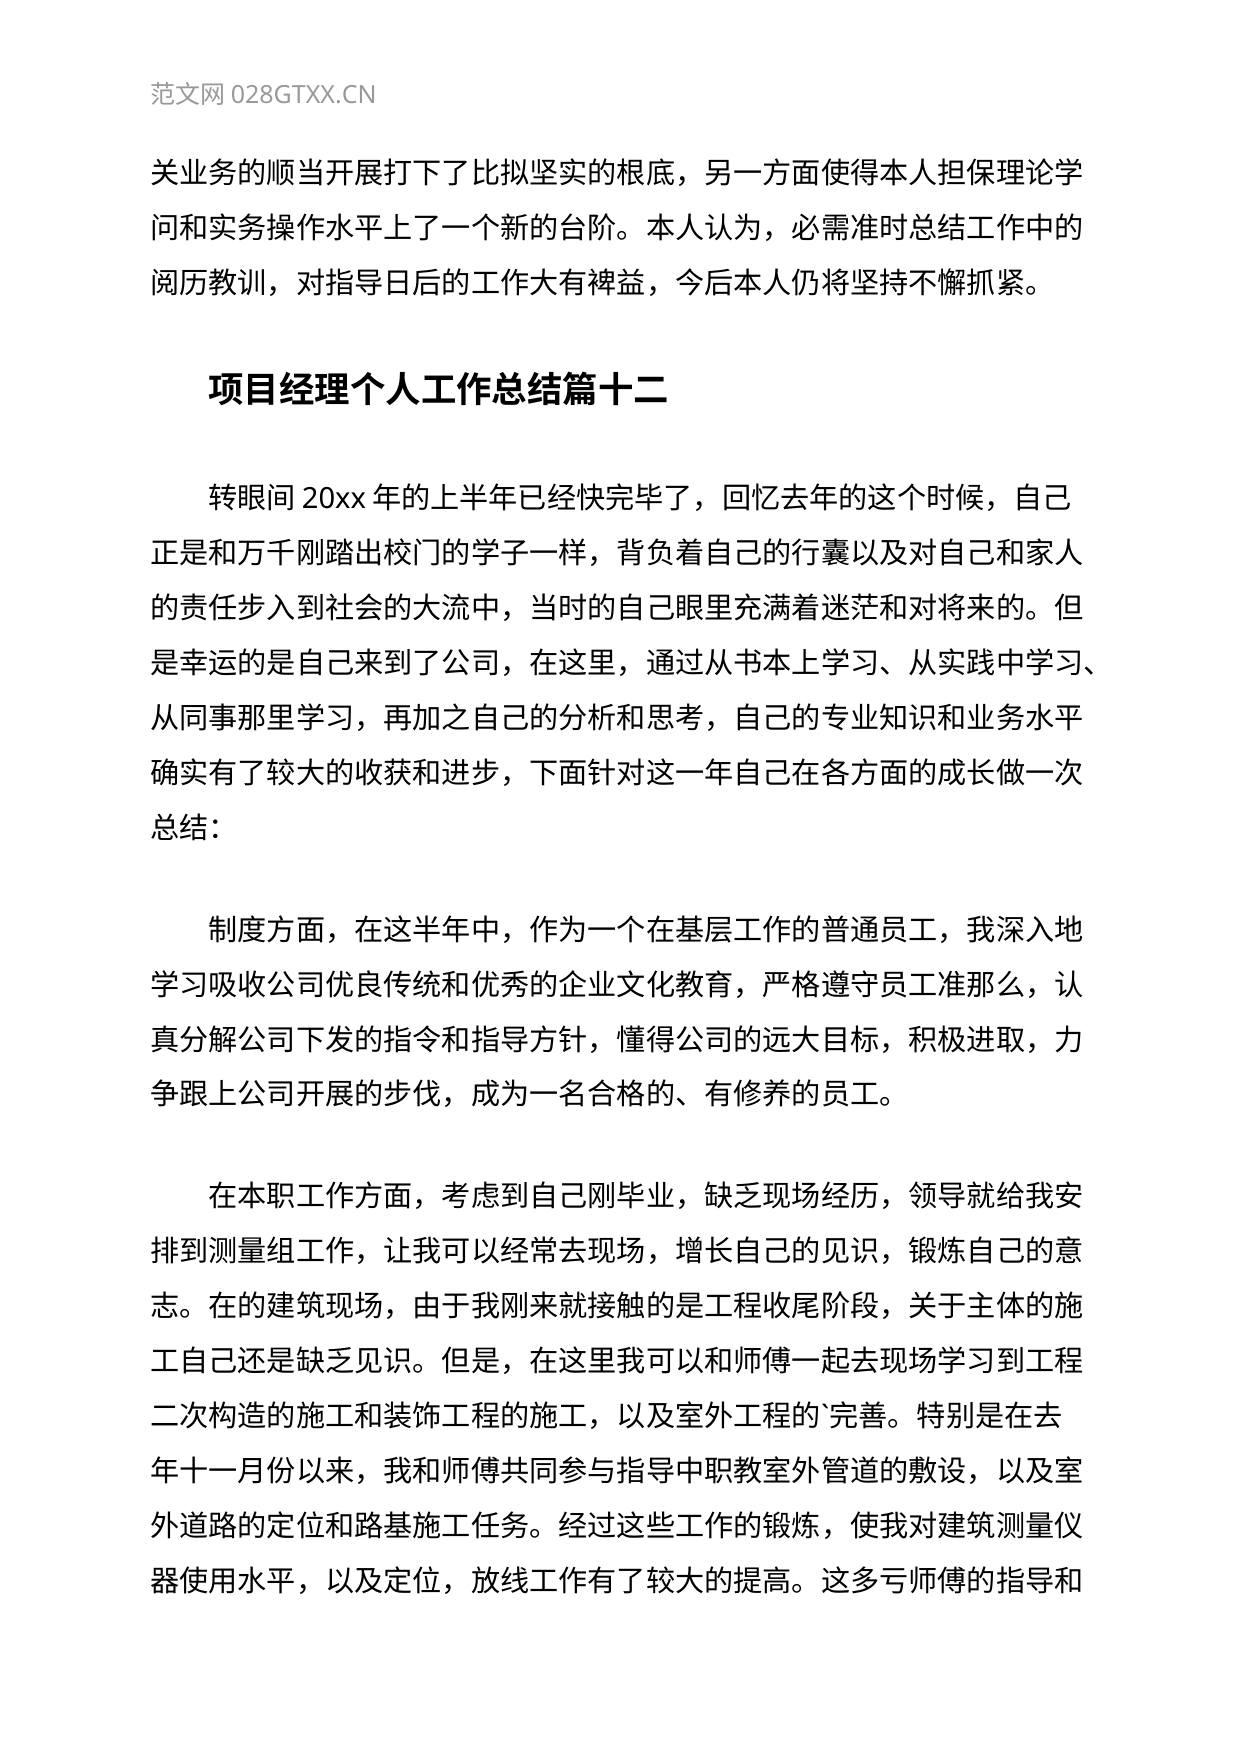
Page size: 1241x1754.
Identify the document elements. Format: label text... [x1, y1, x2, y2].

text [150, 150, 1090, 302]
text 项目经理个人工作总结篇十二 [150, 362, 1090, 413]
text 制度方面，在这半年中，作为一个在基层工作的普通员工，我深入地学习吸收公司优良传统和优秀的企业文化教育，严格遵守员工准那么，认真分解公司下发的指令和指导方针，懂得公司的远大目标，积极进取，力争跟上公司开展的步伐，成为一名合格的、有修养的员工。 [150, 906, 1090, 1113]
text 转眼间20xx年的上半年已经快完毕了，回忆去年的这个时候，自己正是和万千刚踏出校门的学子一样，背负着自己的行囊以及对自己和家人的责任步入到社会的大流中，当时的自己眼里充满着迷茫和对将来的。但是幸运的是自己来到了公司，在这里，通过从书本上学习、从实践中学习、从同事那里学习，再加之自己的分析和思考，自己的专业知识和业务水平确实有了较大的收获和进步，下面针对这一年自己在各方面的成长做一次总结： [150, 475, 1090, 847]
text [150, 1173, 1090, 1599]
